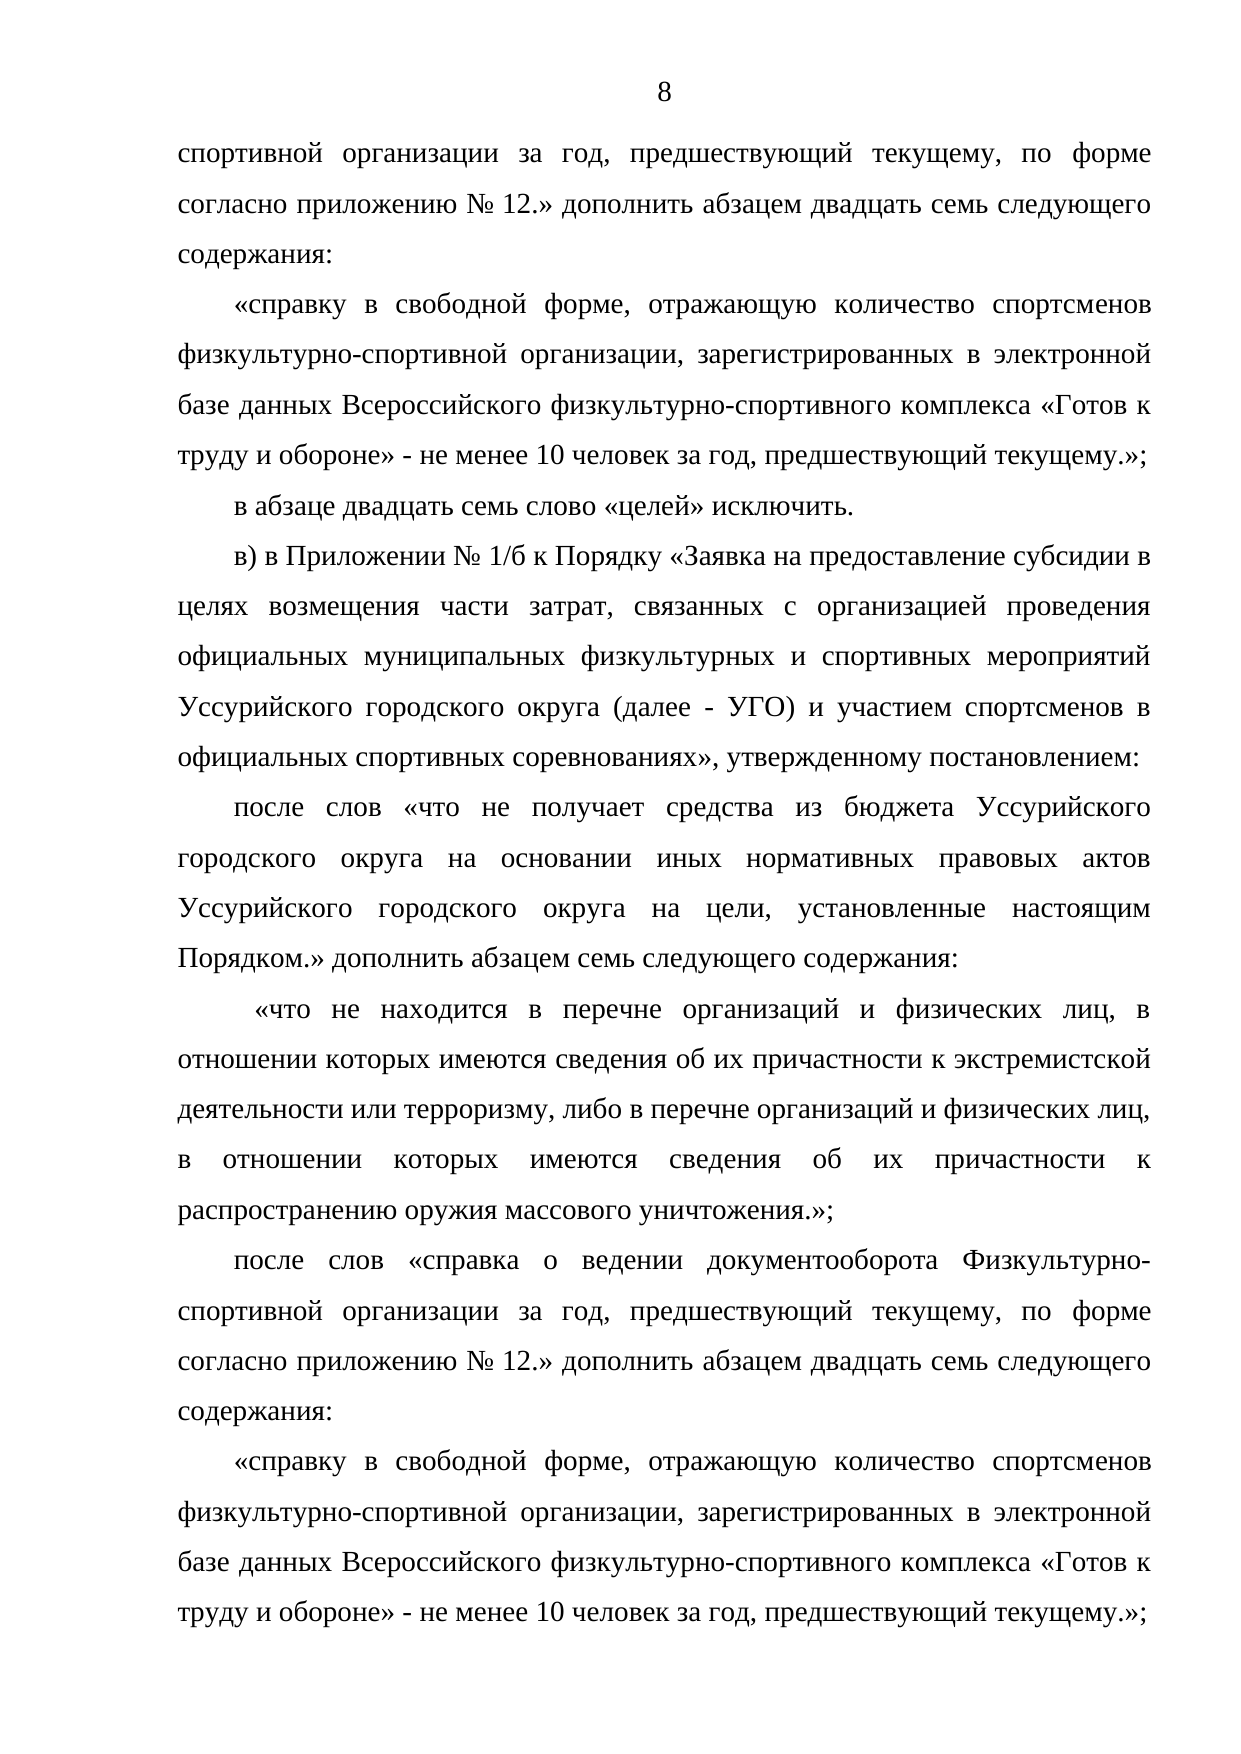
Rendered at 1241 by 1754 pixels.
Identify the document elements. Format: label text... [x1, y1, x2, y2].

text после слов «что не получает средства из бюджета Уссурийского городского округа на основании иных нормативных правовых актов Уссурийского городского округа на цели, установленные настоящим Порядком.» дополнить абзацем семь следующего содержания: [177, 789, 1152, 974]
text «что не находится в перечне организаций и физических лиц, в отношении которых имеются сведения об их причастности к экстремистской деятельности или терроризму, либо в перечне организаций и физических лиц, в отношении которых имеются сведения об их причастности к распространению оружия массового уничтожения.»; [177, 991, 1152, 1226]
text в абзаце двадцать семь слово «целей» исключить. [177, 488, 1152, 521]
text в) в Приложении № 1/б к Порядку «Заявка на предоставление субсидии в целях возмещения части затрат, связанных с организацией проведения официальных муниципальных физкультурных и спортивных мероприятий Уссурийского городского округа (далее - УГО) и участием спортсменов в официальных спортивных соревнованиях», утвержденному постановлением: [177, 538, 1152, 773]
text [177, 135, 1152, 269]
text «справку в свободной форме, отражающую количество спортсменов физкультурно-спортивной организации, зарегистрированных в электронной базе данных Всероссийского физкультурно-спортивного комплекса «Готов к труду и обороне» - не менее 10 человек за год, предшествующий текущему.»; [177, 286, 1152, 471]
text «справку в свободной форме, отражающую количество спортсменов физкультурно-спортивной организации, зарегистрированных в электронной базе данных Всероссийского физкультурно-спортивного комплекса «Готов к труду и обороне» - не менее 10 человек за год, предшествующий текущему.»; [177, 1443, 1152, 1628]
